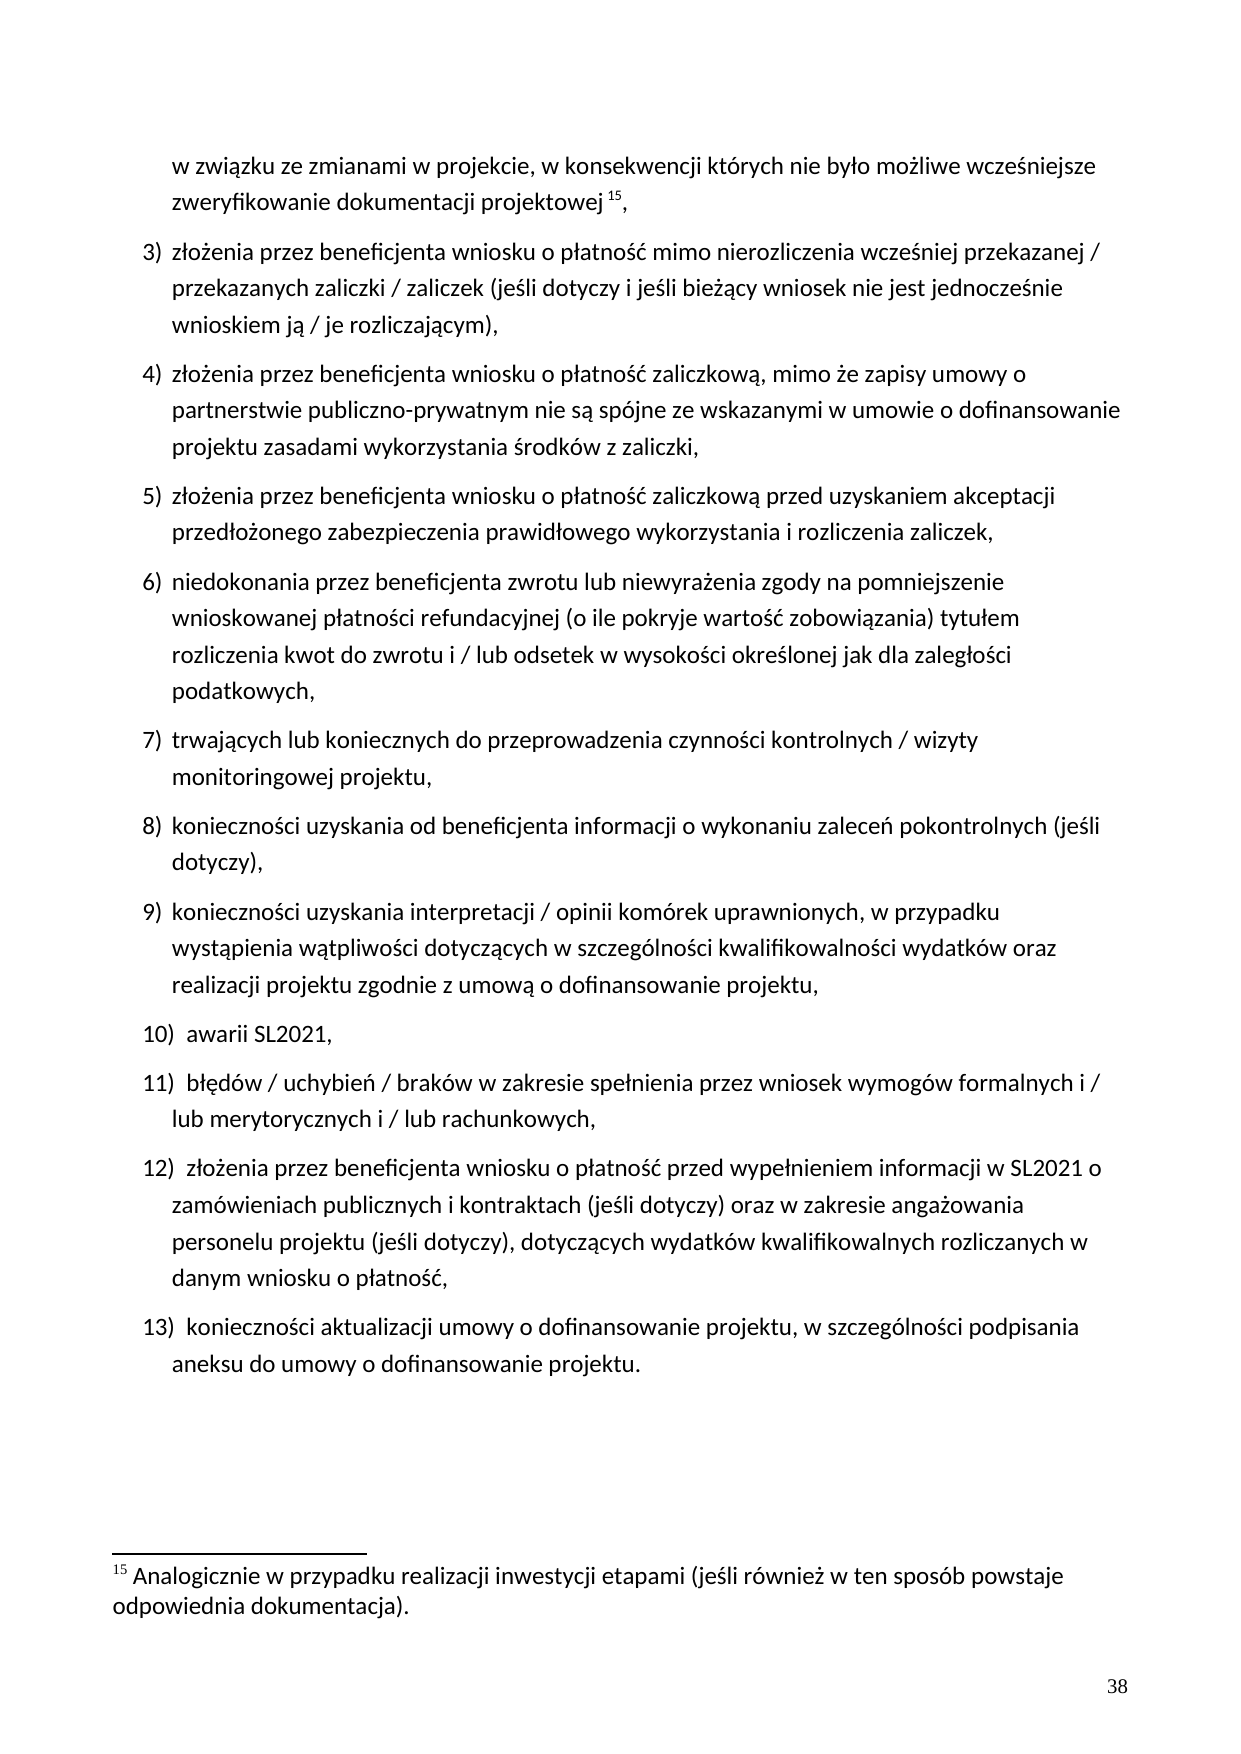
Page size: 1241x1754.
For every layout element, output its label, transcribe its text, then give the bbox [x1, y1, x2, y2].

list konieczności uzyskania interpretacji / opinii komórek uprawnionych, w przypadku wystąpienia wątpliwości dotyczących w szczególności kwalifikowalności wydatków oraz realizacji projektu zgodnie z umową o dofinansowanie projektu, [142, 896, 1128, 999]
list złożenia przez beneficjenta wniosku o płatność zaliczkową, mimo że zapisy umowy o partnerstwie publiczno-prywatnym nie są spójne ze wskazanymi w umowie o dofinansowanie projektu zasadami wykorzystania środków z zaliczki, [142, 358, 1128, 461]
list niedokonania przez beneficjenta zwrotu lub niewyrażenia zgody na pomniejszenie wnioskowanej płatności refundacyjnej (o ile pokryje wartość zobowiązania) tytułem rozliczenia kwot do zwrotu i / lub odsetek w wysokości określonej jak dla zaległości podatkowych, [142, 566, 1128, 706]
list awarii SL2021, [142, 1018, 1128, 1048]
list złożenia przez beneficjenta wniosku o płatność mimo nierozliczenia wcześniej przekazanej / przekazanych zaliczki / zaliczek (jeśli dotyczy i jeśli bieżący wniosek nie jest jednocześnie wnioskiem ją / je rozliczającym), [142, 236, 1128, 339]
list błędów / uchybień / braków w zakresie spełnienia przez wniosek wymogów formalnych i / lub merytorycznych i / lub rachunkowych, [142, 1067, 1128, 1134]
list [142, 150, 1128, 217]
list trwających lub koniecznych do przeprowadzenia czynności kontrolnych / wizyty monitoringowej projektu, [142, 724, 1128, 791]
list złożenia przez beneficjenta wniosku o płatność przed wypełnieniem informacji w SL2021 o zamówieniach publicznych i kontraktach (jeśli dotyczy) oraz w zakresie angażowania personelu projektu (jeśli dotyczy), dotyczących wydatków kwalifikowalnych rozliczanych w danym wniosku o płatność, [142, 1152, 1128, 1293]
list złożenia przez beneficjenta wniosku o płatność zaliczkową przed uzyskaniem akceptacji przedłożonego zabezpieczenia prawidłowego wykorzystania i rozliczenia zaliczek, [142, 480, 1128, 547]
list konieczności uzyskania od beneficjenta informacji o wykonaniu zaleceń pokontrolnych (jeśli dotyczy), [142, 810, 1128, 877]
list konieczności aktualizacji umowy o dofinansowanie projektu, w szczególności podpisania aneksu do umowy o dofinansowanie projektu. [142, 1311, 1128, 1378]
